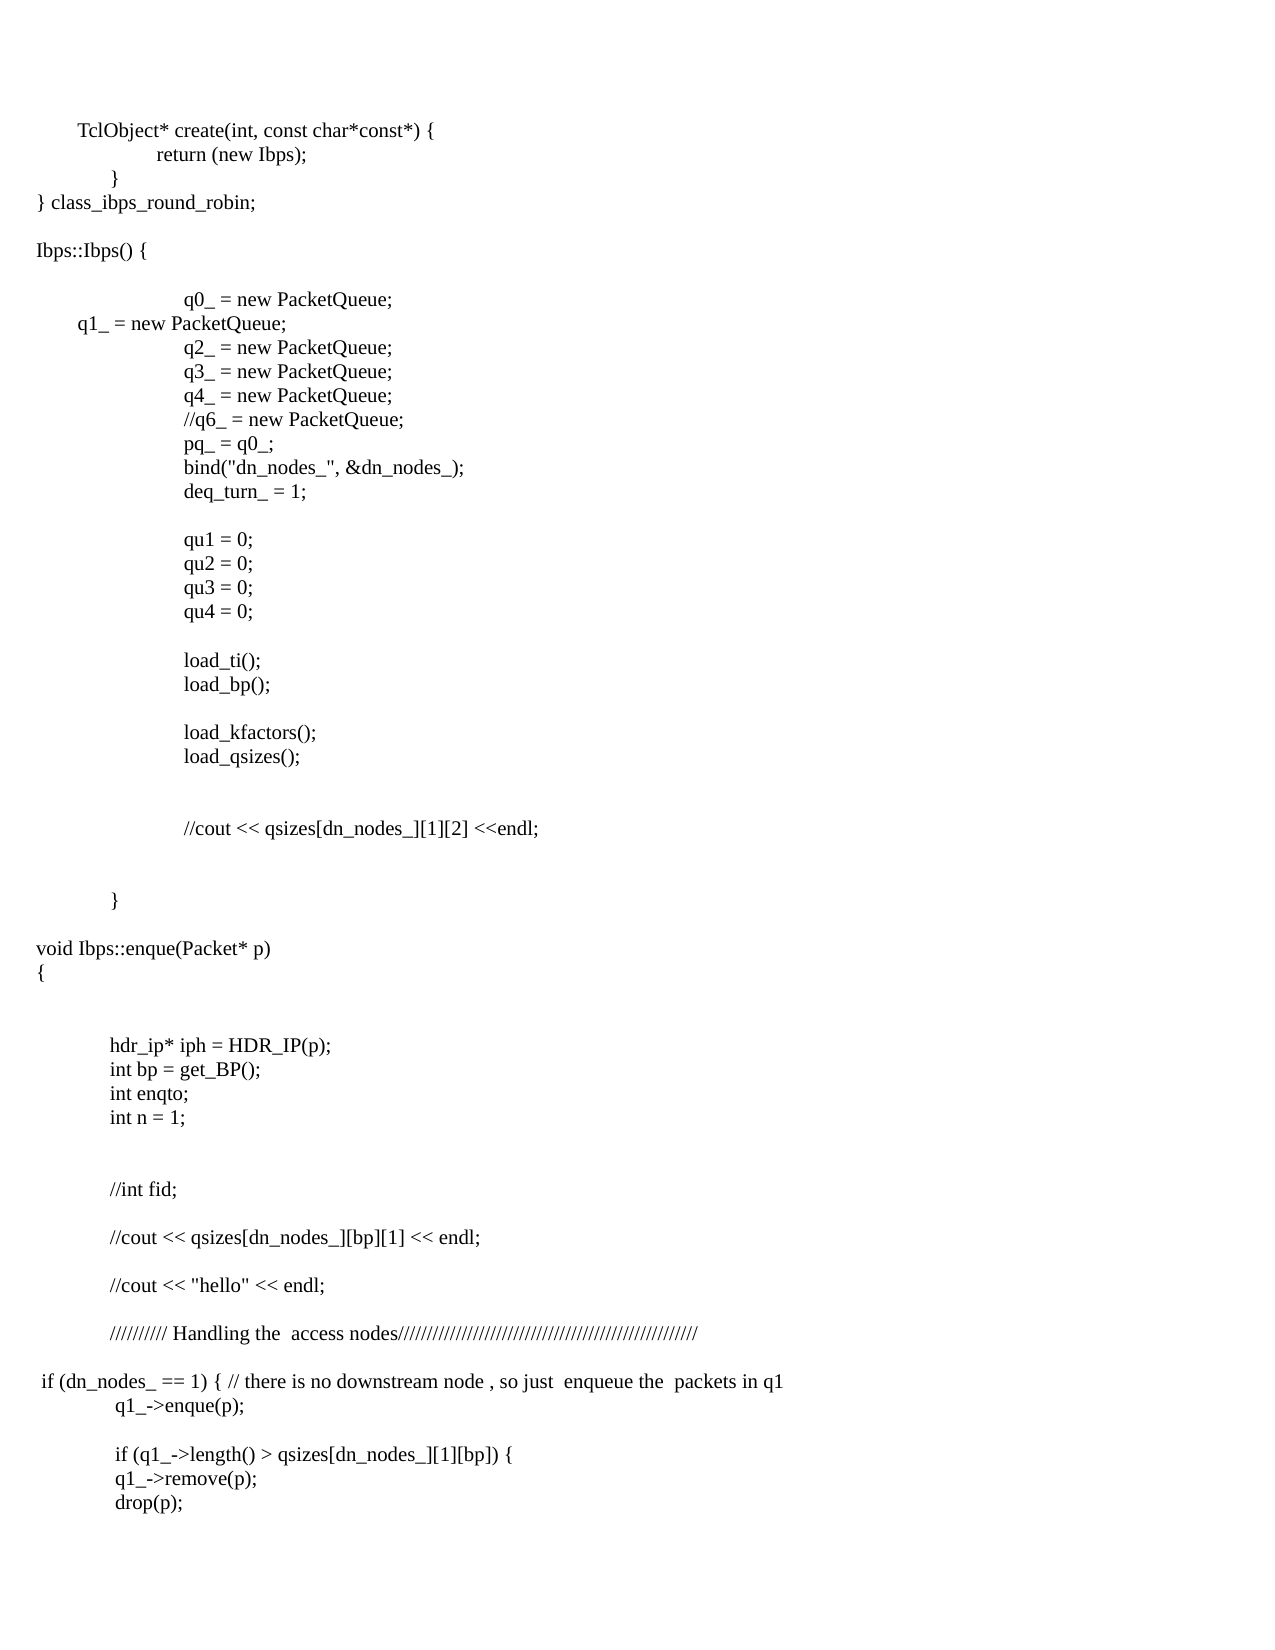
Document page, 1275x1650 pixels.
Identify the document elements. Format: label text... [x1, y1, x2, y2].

text load_qsizes(); [36, 744, 1246, 768]
text q1_ = new PacketQueue; [36, 311, 1246, 335]
text } class_ibps_round_robin; [36, 190, 1246, 214]
text qu4 = 0; [36, 599, 1246, 623]
text ////////// Handling the access nodes//////////////////////////////////////////////////// [36, 1321, 1246, 1345]
text if (dn_nodes_ == 1) { // there is no downstream node , so just enqueue the packets in q1 [36, 1369, 1246, 1393]
text qu2 = 0; [36, 551, 1246, 575]
text q3_ = new PacketQueue; [36, 359, 1246, 383]
text q4_ = new PacketQueue; [36, 383, 1246, 407]
text q1_->remove(p); [36, 1466, 1246, 1490]
text q2_ = new PacketQueue; [36, 335, 1246, 359]
text } [36, 888, 1246, 912]
text load_kfactors(); [36, 720, 1246, 744]
text q0_ = new PacketQueue; [36, 287, 1246, 311]
text qu3 = 0; [36, 575, 1246, 599]
text qu1 = 0; [36, 527, 1246, 551]
text if (q1_->length() > qsizes[dn_nodes_][1][bp]) { [36, 1442, 1246, 1466]
text void Ibps::enque(Packet* p) [36, 936, 1246, 960]
text } [36, 166, 1246, 190]
text bind("dn_nodes_", &dn_nodes_); [36, 455, 1246, 479]
text deq_turn_ = 1; [36, 479, 1246, 503]
text //cout << qsizes[dn_nodes_][1][2] <<endl; [36, 816, 1246, 840]
text { [36, 960, 1246, 984]
text int bp = get_BP(); [36, 1057, 1246, 1081]
text return (new Ibps); [36, 142, 1246, 166]
text //cout << "hello" << endl; [36, 1273, 1246, 1297]
text load_bp(); [36, 672, 1246, 696]
text //cout << qsizes[dn_nodes_][bp][1] << endl; [36, 1225, 1246, 1249]
text q1_->enque(p); [36, 1393, 1246, 1417]
text TclObject* create(int, const char*const*) { [36, 118, 1246, 142]
text Ibps::Ibps() { [36, 238, 1246, 262]
text int n = 1; [36, 1105, 1246, 1129]
text int enqto; [36, 1081, 1246, 1105]
text pq_ = q0_; [36, 431, 1246, 455]
text load_ti(); [36, 647, 1246, 672]
text //q6_ = new PacketQueue; [36, 407, 1246, 431]
text drop(p); [36, 1490, 1246, 1514]
text hdr_ip* iph = HDR_IP(p); [36, 1032, 1246, 1057]
text //int fid; [36, 1177, 1246, 1201]
